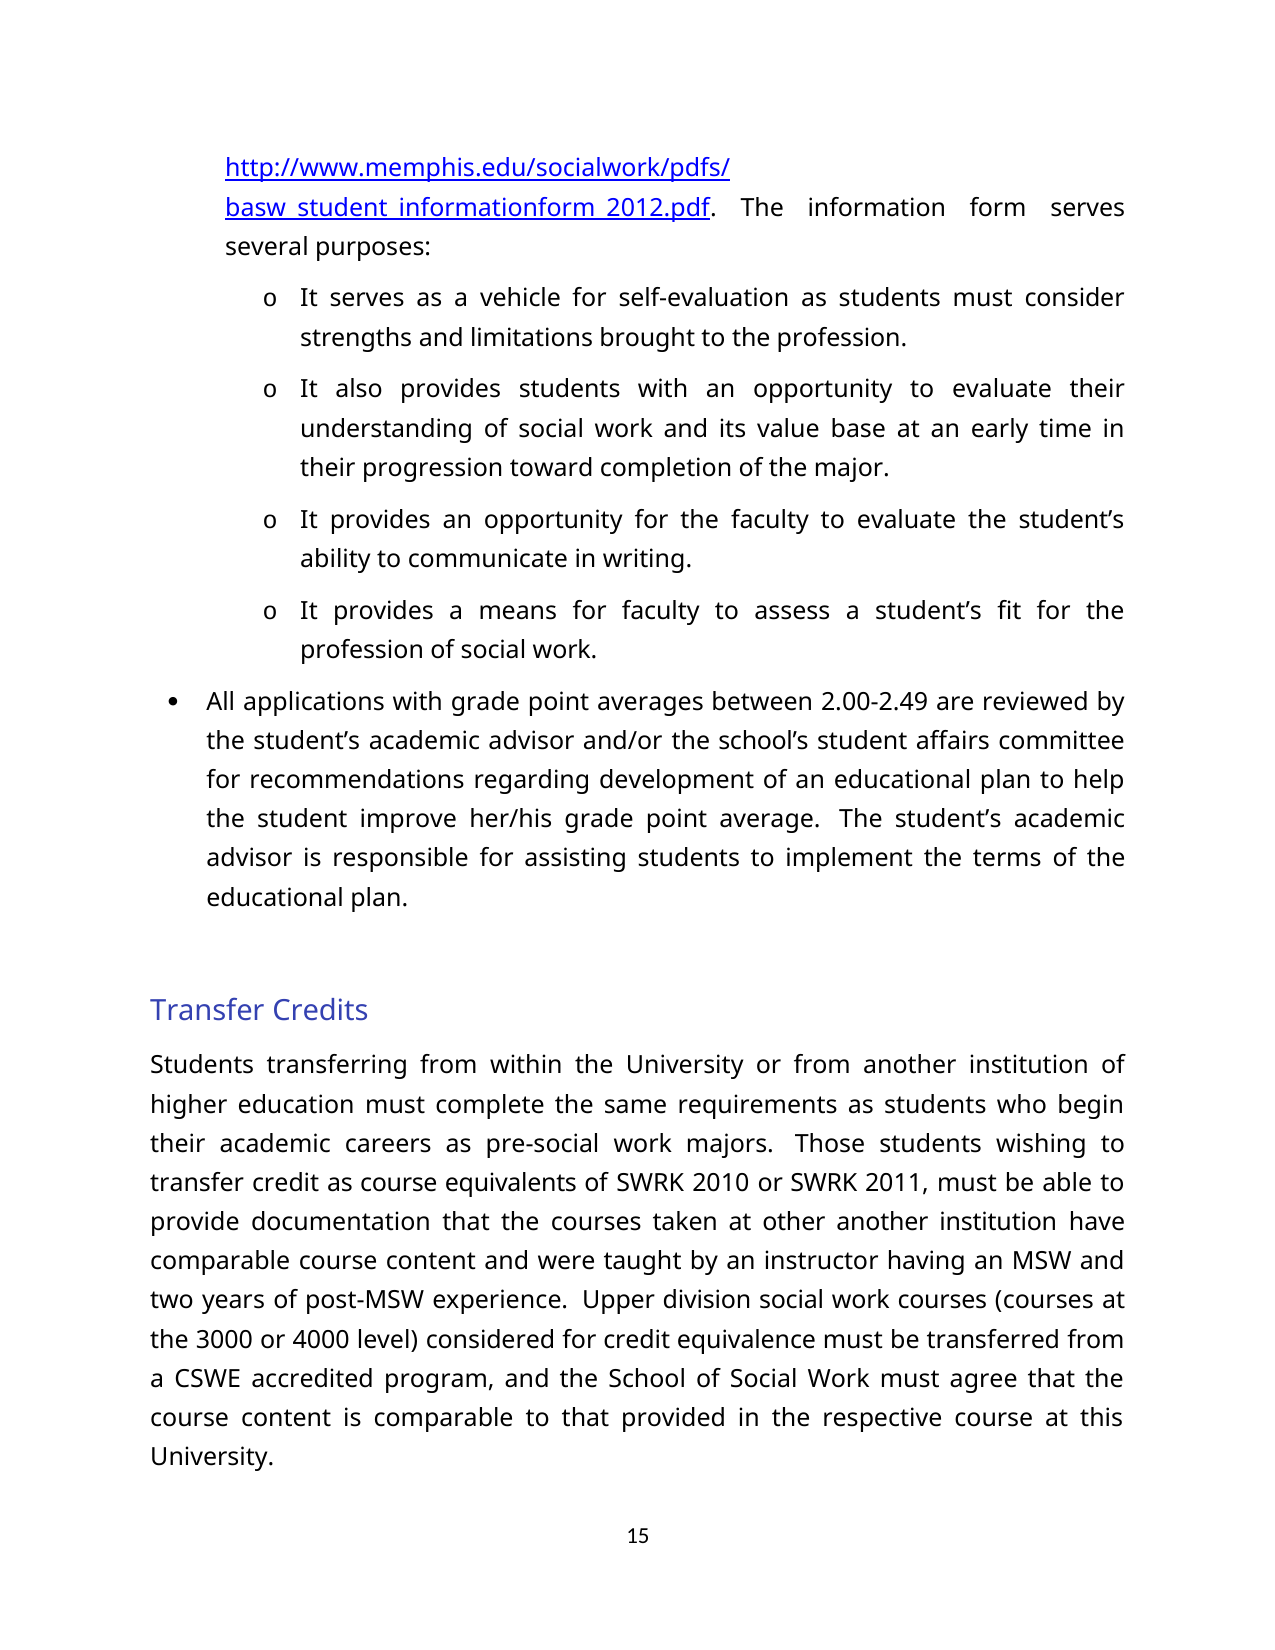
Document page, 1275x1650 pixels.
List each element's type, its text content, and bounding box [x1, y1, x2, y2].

subtitle Transfer Credits [150, 989, 1125, 1029]
text http://www.memphis.edu/socialwork/pdfs/basw_student_informationform_2012.pdf. The information form serves several purposes: [225, 150, 1125, 262]
list It provides an opportunity for the faculty to evaluate the student’s ability to communicate in writing. [262, 501, 1125, 575]
list It serves as a vehicle for self-evaluation as students must consider strengths and limitations brought to the profession. [262, 280, 1125, 353]
list All applications with grade point averages between 2.00-2.49 are reviewed by the student’s academic advisor and/or the school’s student affairs committee for recommendations regarding development of an educational plan to help the student improve her/his grade point average. The student’s academic advisor is responsible for assisting students to implement the terms of the educational plan. [169, 683, 1125, 913]
text Students transferring from within the University or from another institution of higher education must complete the same requirements as students who begin their academic careers as pre-social work majors. Those students wishing to transfer credit as course equivalents of SWRK 2010 or SWRK 2011, must be able to provide documentation that the courses taken at other another institution have comparable course content and were taught by an instructor having an MSW and two years of post-MSW experience. Upper division social work courses (courses at the 3000 or 4000 level) considered for credit equivalence must be transferred from a CSWE accredited program, and the School of Social Work must agree that the course content is comparable to that provided in the respective course at this University. [150, 1047, 1125, 1473]
list It provides a means for faculty to assess a student’s fit for the profession of social work. [262, 592, 1125, 666]
list It also provides students with an opportunity to evaluate their understanding of social work and its value base at an early time in their progression toward completion of the major. [262, 371, 1125, 484]
